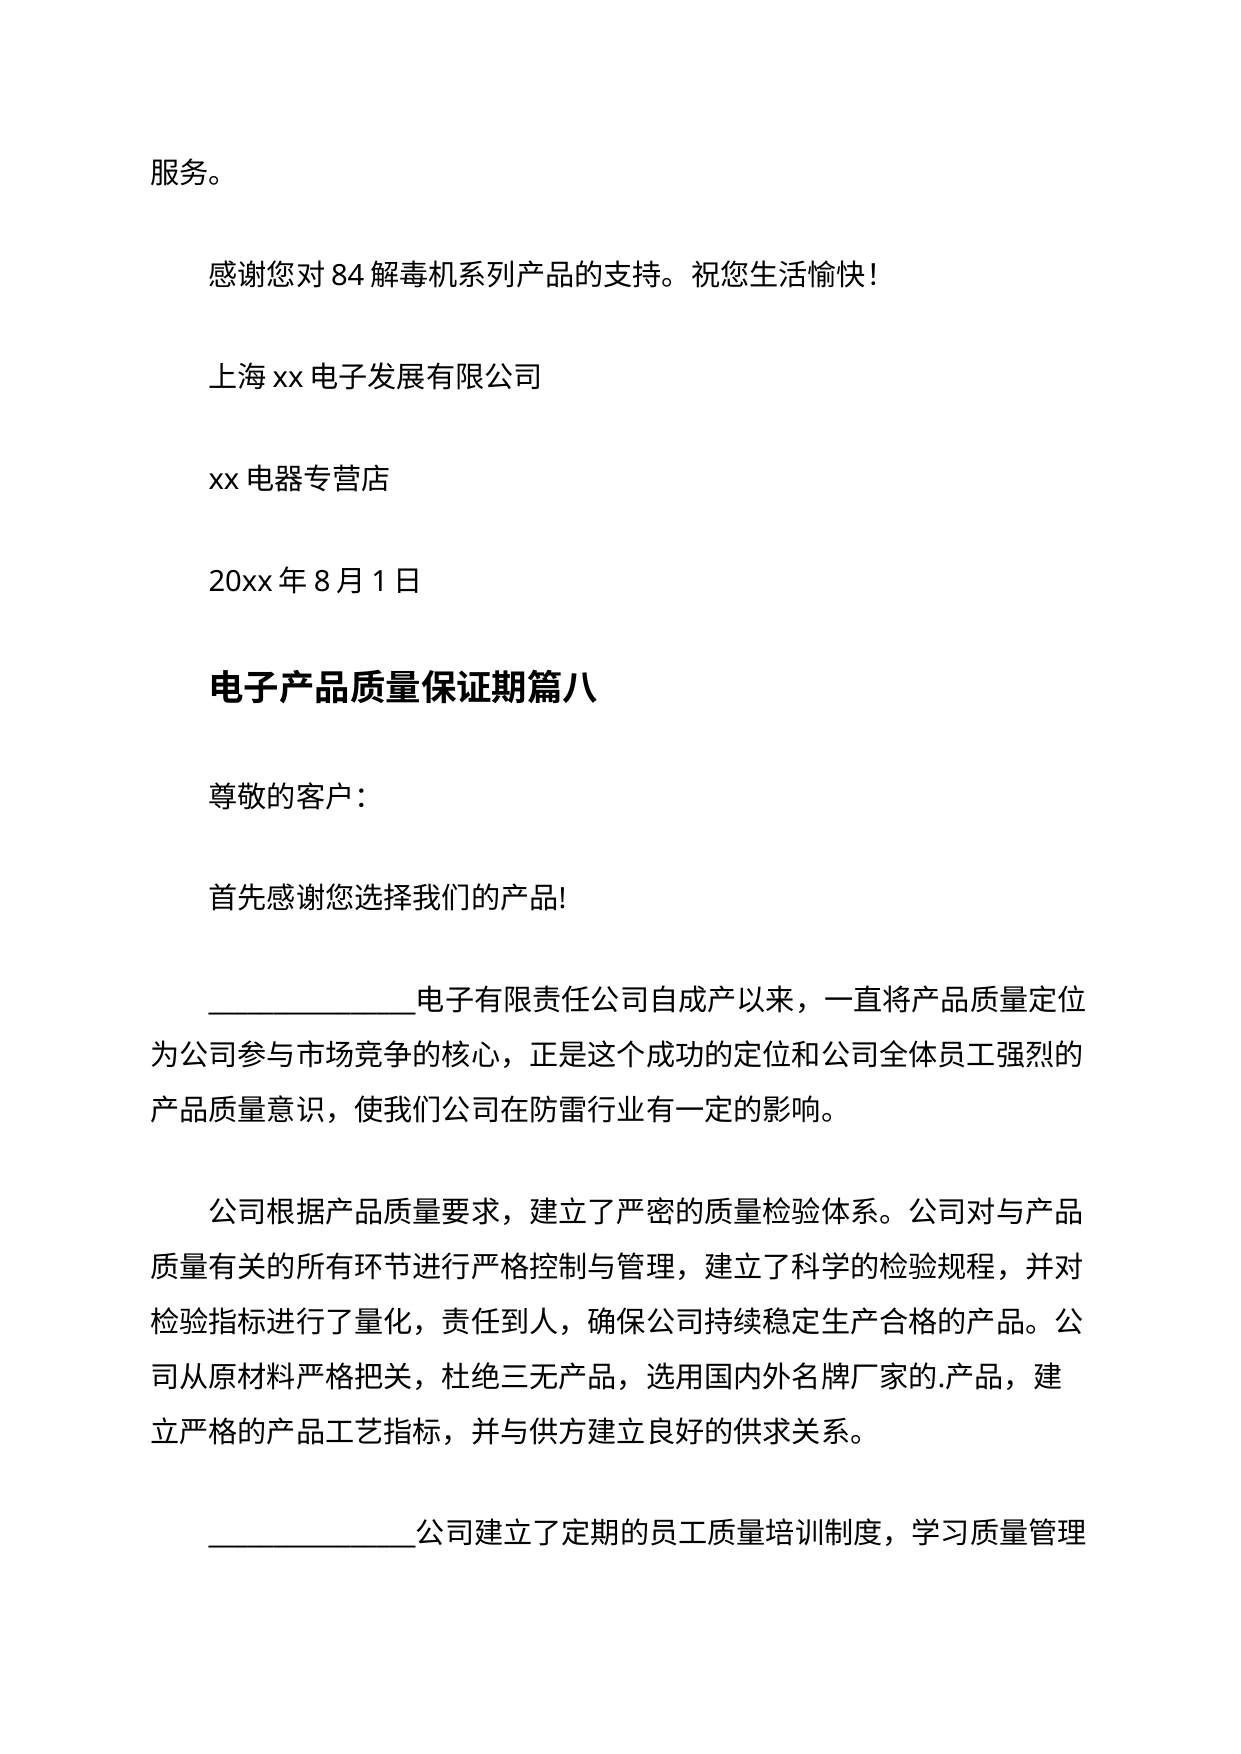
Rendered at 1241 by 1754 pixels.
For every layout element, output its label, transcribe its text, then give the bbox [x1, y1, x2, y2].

text 电子产品质量保证期篇八 [150, 660, 1090, 711]
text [150, 1510, 1090, 1552]
text xx电器专营店 [150, 456, 1090, 498]
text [150, 150, 1090, 192]
text 20xx年8月1日 [150, 558, 1090, 600]
text 感谢您对84解毒机系列产品的支持。祝您生活愉快！ [150, 252, 1090, 294]
text 上海xx电子发展有限公司 [150, 354, 1090, 396]
text ________________电子有限责任公司自成产以来，一直将产品质量定位为公司参与市场竞争的核心，正是这个成功的定位和公司全体员工强烈的产品质量意识，使我们公司在防雷行业有一定的影响。 [150, 977, 1090, 1129]
text 尊敬的客户： [150, 773, 1090, 815]
text 首先感谢您选择我们的产品! [150, 875, 1090, 917]
text 公司根据产品质量要求，建立了严密的质量检验体系。公司对与产品质量有关的所有环节进行严格控制与管理，建立了科学的检验规程，并对检验指标进行了量化，责任到人，确保公司持续稳定生产合格的产品。公司从原材料严格把关，杜绝三无产品，选用国内外名牌厂家的.产品，建立严格的产品工艺指标，并与供方建立良好的供求关系。 [150, 1188, 1090, 1451]
